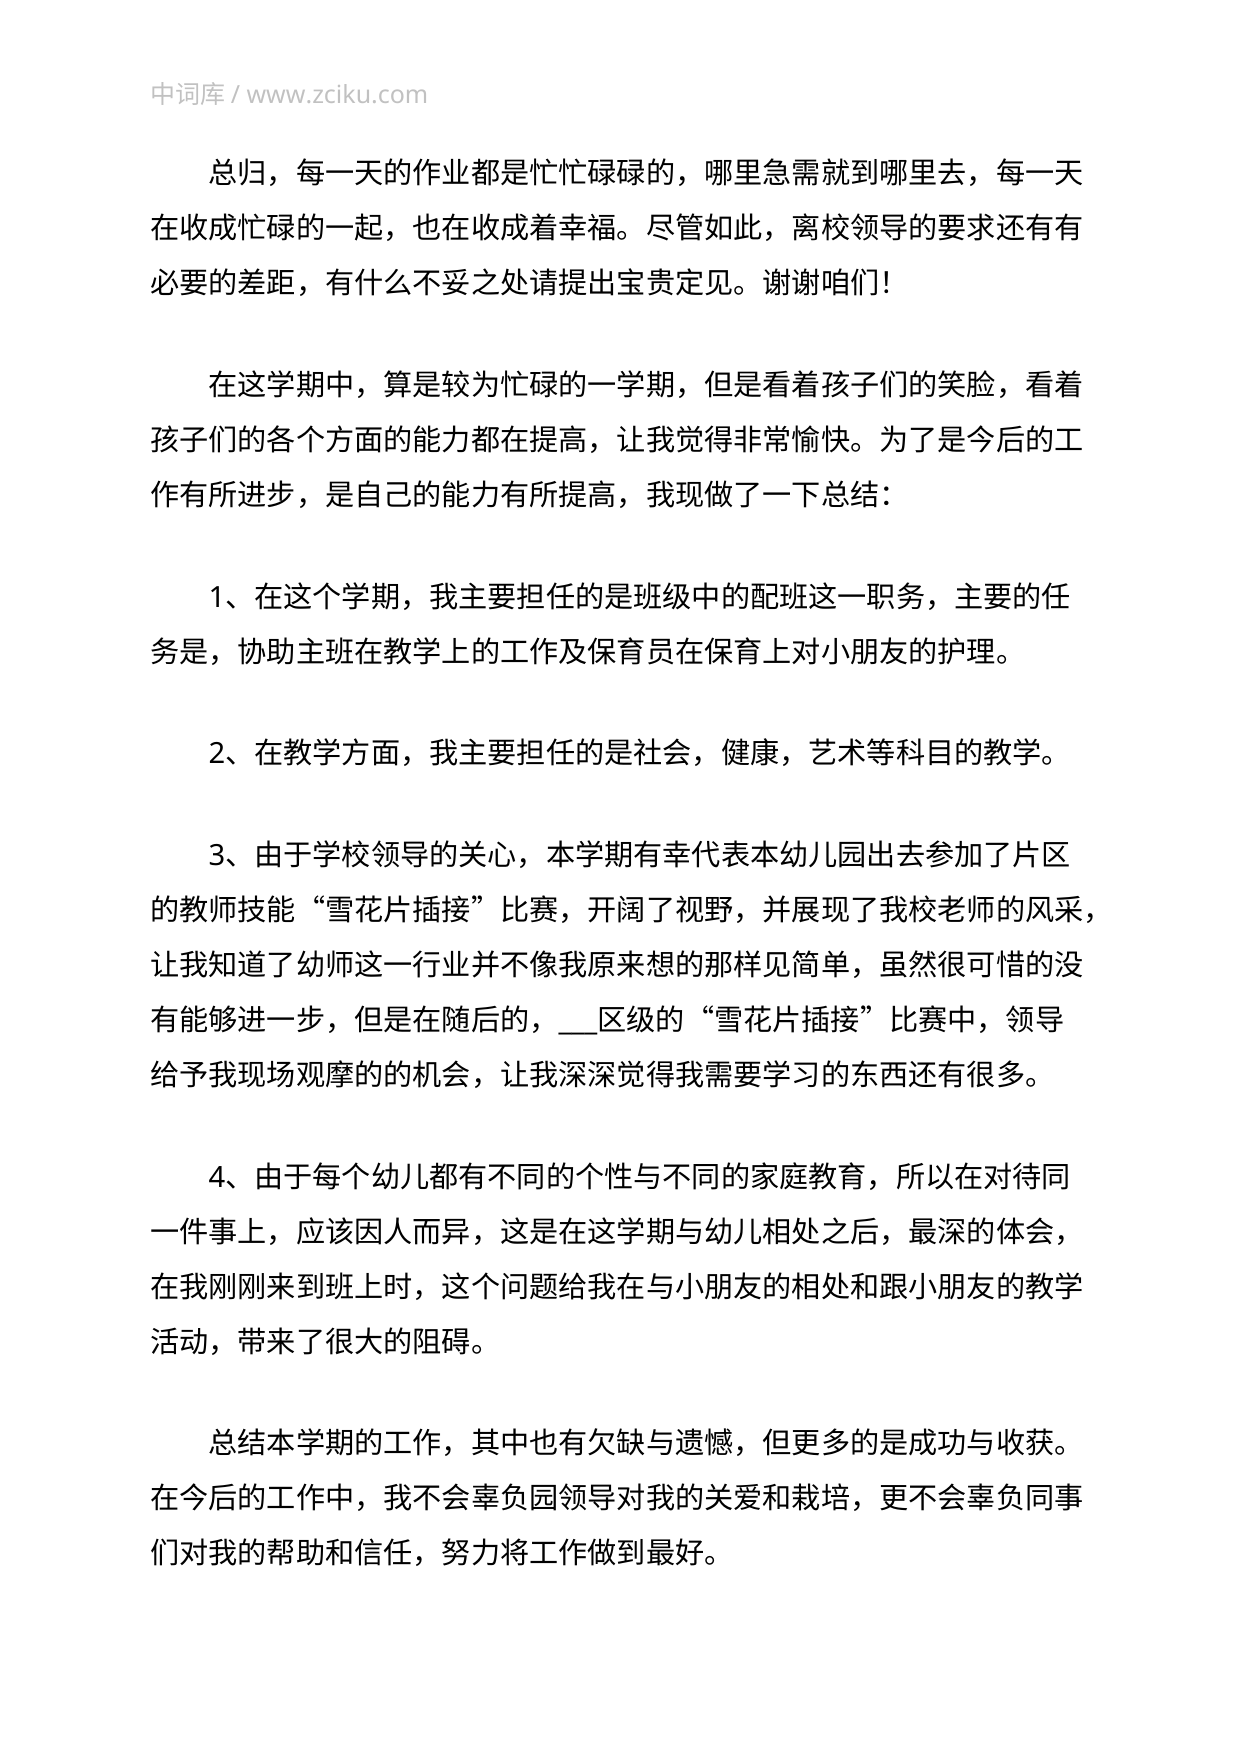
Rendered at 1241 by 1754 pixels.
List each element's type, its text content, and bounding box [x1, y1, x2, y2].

text 在这学期中，算是较为忙碌的一学期，但是看着孩子们的笑脸，看着孩子们的各个方面的能力都在提高，让我觉得非常愉快。为了是今后的工作有所进步，是自己的能力有所提高，我现做了一下总结： [150, 362, 1090, 514]
text 1、在这个学期，我主要担任的是班级中的配班这一职务，主要的任务是，协助主班在教学上的工作及保育员在保育上对小朋友的护理。 [150, 573, 1090, 670]
text 总归，每一天的作业都是忙忙碌碌的，哪里急需就到哪里去，每一天在收成忙碌的一起，也在收成着幸福。尽管如此，离校领导的要求还有有必要的差距，有什么不妥之处请提出宝贵定见。谢谢咱们！ [150, 150, 1090, 302]
text 3、由于学校领导的关心，本学期有幸代表本幼儿园出去参加了片区的教师技能“雪花片插接”比赛，开阔了视野，并展现了我校老师的风采，让我知道了幼师这一行业并不像我原来想的那样见简单，虽然很可惜的没有能够进一步，但是在随后的，___区级的“雪花片插接”比赛中，领导给予我现场观摩的的机会，让我深深觉得我需要学习的东西还有很多。 [150, 832, 1090, 1094]
text 总结本学期的工作，其中也有欠缺与遗憾，但更多的是成功与收获。在今后的工作中，我不会辜负园领导对我的关爱和栽培，更不会辜负同事们对我的帮助和信任，努力将工作做到最好。 [150, 1420, 1090, 1572]
text 2、在教学方面，我主要担任的是社会，健康，艺术等科目的教学。 [150, 730, 1090, 772]
text 4、由于每个幼儿都有不同的个性与不同的家庭教育，所以在对待同一件事上，应该因人而异，这是在这学期与幼儿相处之后，最深的体会，在我刚刚来到班上时，这个问题给我在与小朋友的相处和跟小朋友的教学活动，带来了很大的阻碍。 [150, 1153, 1090, 1361]
